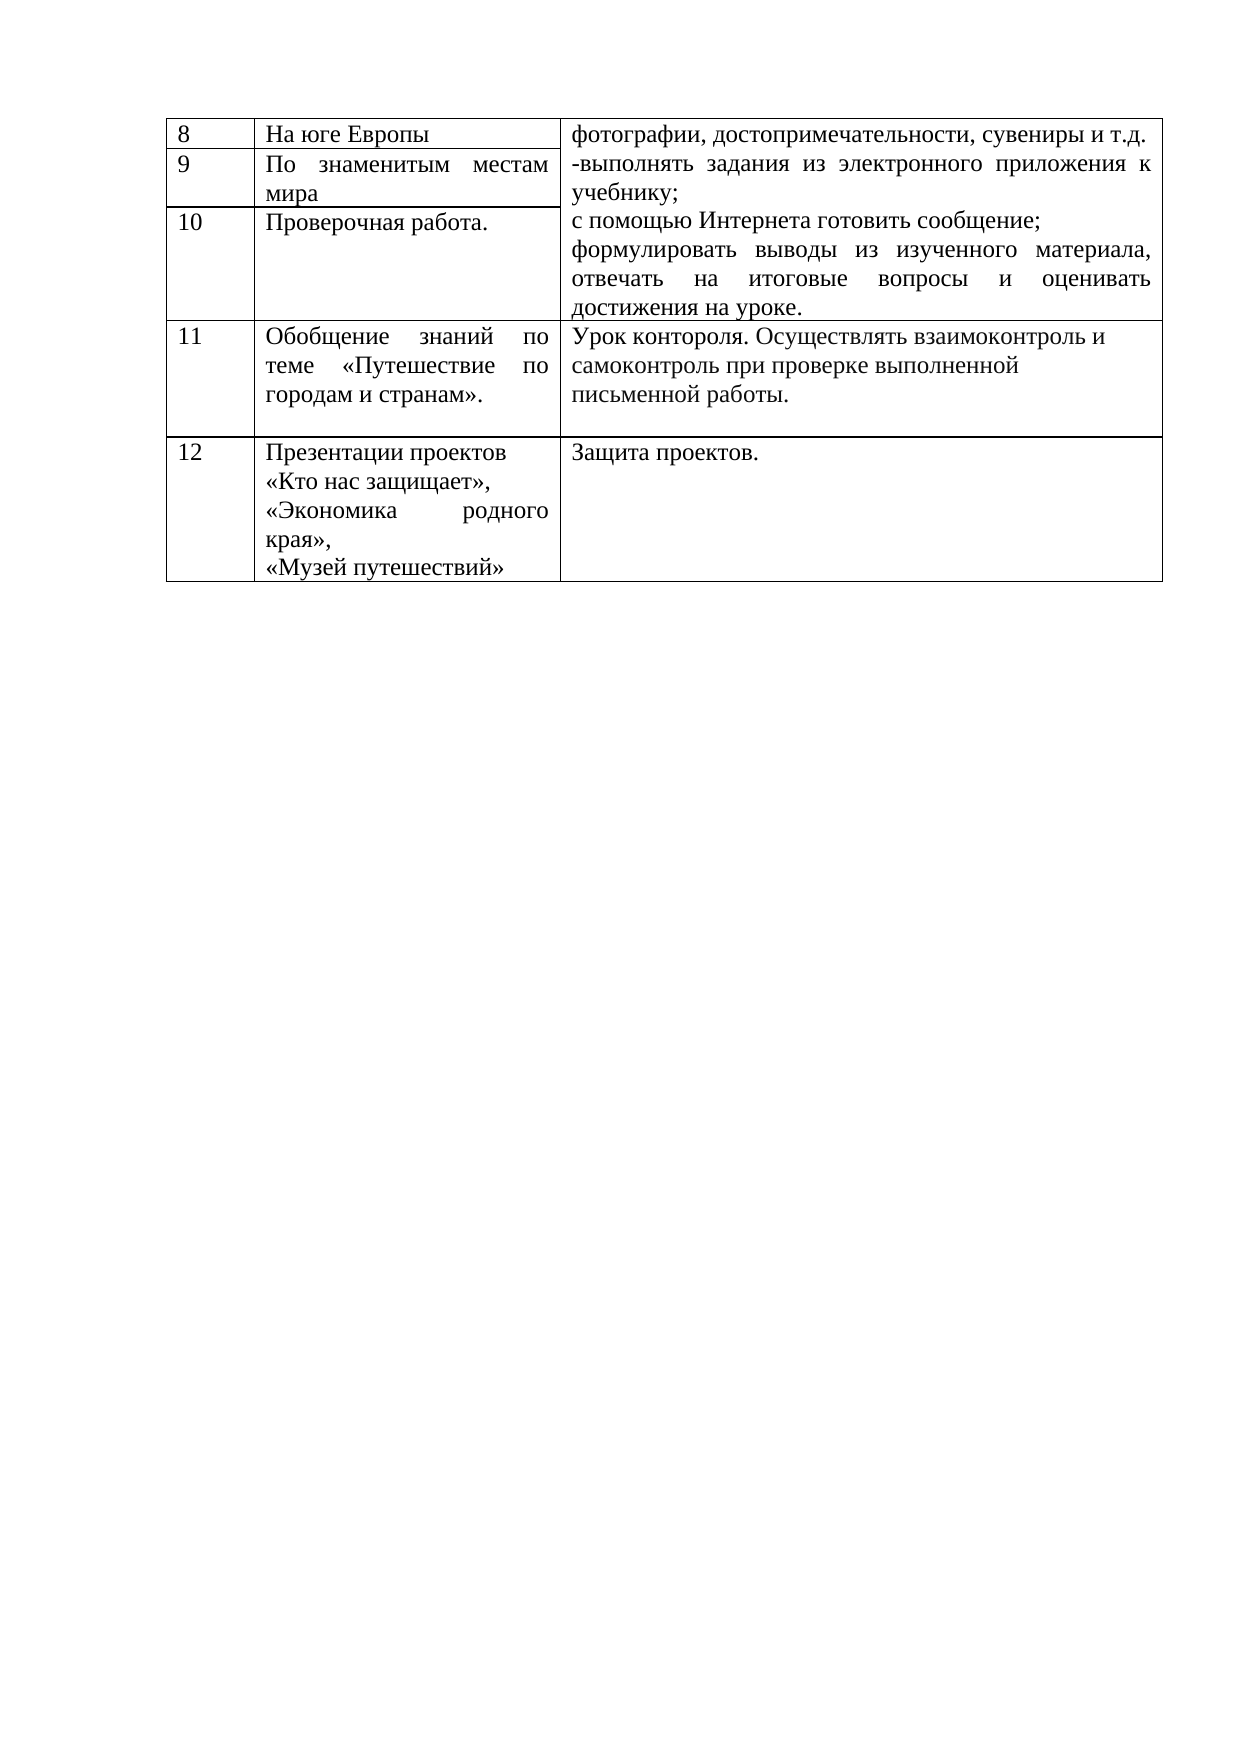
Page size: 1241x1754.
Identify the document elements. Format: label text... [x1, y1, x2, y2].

table_cell Обобщение знаний по теме «Путешествие по городам и странам». [255, 321, 560, 436]
table_cell 11 [167, 321, 254, 436]
table_cell Проверочная работа. [255, 208, 560, 320]
table_cell 10 [167, 208, 254, 320]
table_cell Урок контороля. Осуществлять взаимоконтроль и самоконтроль при проверке выполненной письменной работы. [561, 321, 1162, 436]
table_cell 9 [167, 149, 254, 206]
table_cell 8 [167, 119, 254, 148]
table_cell На юге Европы [255, 119, 560, 148]
table_cell Защита проектов. [561, 438, 1162, 581]
table_cell Презентации проектов «Кто нас защищает», «Экономика родного края», «Музей путешествий» [255, 438, 560, 581]
table_cell 12 [167, 438, 254, 581]
table_cell По знаменитым местам мира [255, 149, 560, 206]
